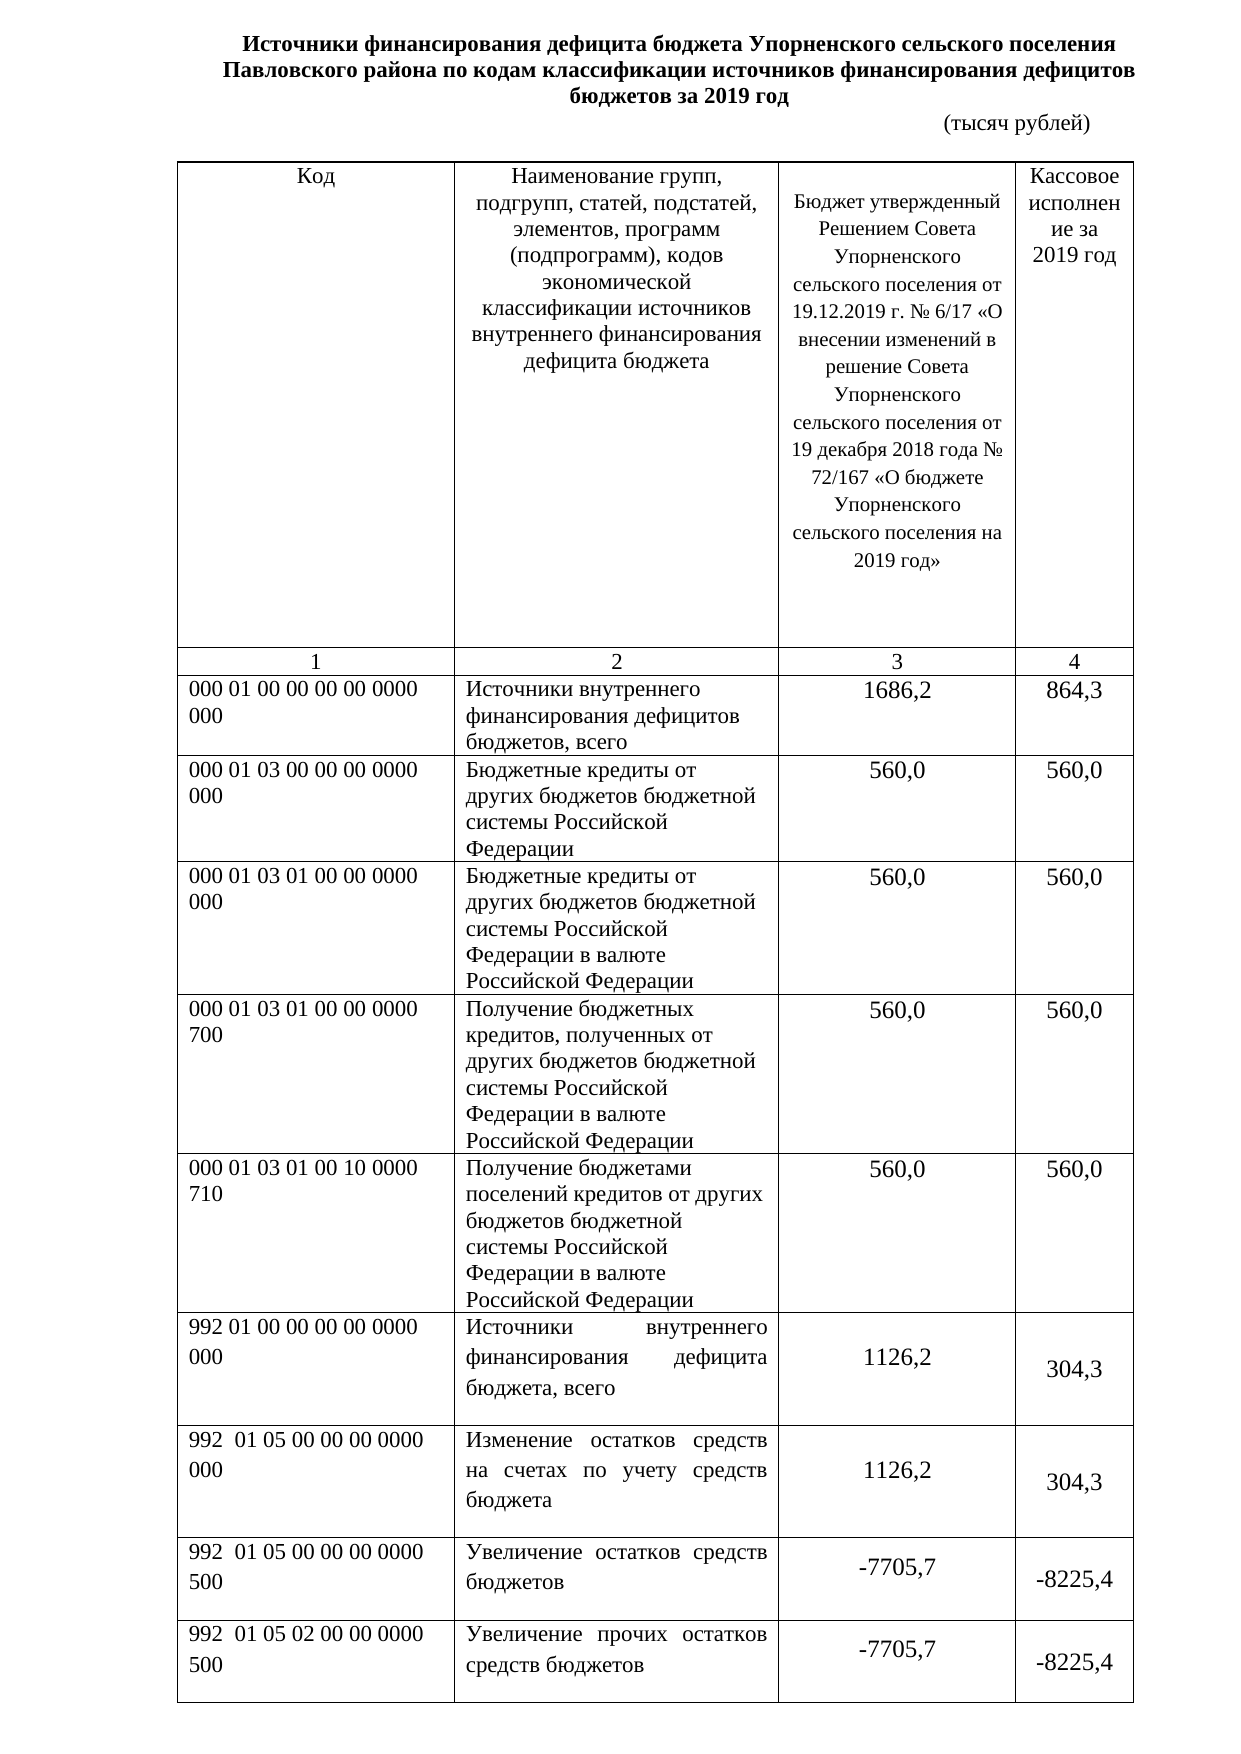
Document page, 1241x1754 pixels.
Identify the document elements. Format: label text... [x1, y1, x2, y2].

table_cell Получение бюджетных кредитов, полученных от других бюджетов бюджетной системы Российской Федерации в валюте Российской Федерации [455, 995, 778, 1153]
table_cell 4 [1016, 648, 1133, 674]
table_cell 000 01 03 01 00 00 0000 700 [178, 995, 454, 1153]
text (тысяч рублей) [177, 109, 1181, 135]
text Источники финансирования дефицита бюджета Упорненского сельского поселения Павловского района по кодам классификации источников финансирования дефицитов бюджетов за 2019 год [177, 29, 1181, 109]
table_cell Изменение остатков средств на счетах по учету средств бюджета [455, 1426, 778, 1537]
table_cell 992 01 00 00 00 00 0000 000 [178, 1313, 454, 1425]
table_cell Получение бюджетами поселений кредитов от других бюджетов бюджетной системы Российской Федерации в валюте Российской Федерации [455, 1154, 778, 1312]
table_cell 000 01 03 00 00 00 0000 000 [178, 756, 454, 861]
table_cell 992 01 05 00 00 00 0000 000 [178, 1426, 454, 1537]
table_cell 560,0 [779, 1154, 1015, 1312]
table_cell -7705,7 [779, 1621, 1015, 1702]
table_cell 1686,2 [779, 676, 1015, 754]
table_cell -8225,4 [1016, 1621, 1133, 1702]
table_cell 864,3 [1016, 676, 1133, 754]
table_cell 000 01 03 01 00 10 0000 710 [178, 1154, 454, 1312]
table_cell 1126,2 [779, 1426, 1015, 1537]
table_cell Увеличение остатков средств бюджетов [455, 1538, 778, 1619]
table_cell Бюджетные кредиты от других бюджетов бюджетной системы Российской Федерации [455, 756, 778, 861]
table_cell Источники внутреннего финансирования дефицита бюджета, всего [455, 1313, 778, 1425]
table_cell 304,3 [1016, 1426, 1133, 1537]
table_header Бюджет утвержденный Решением Совета Упорненского сельского поселения от 19.12.2019 г. № 6/17 «О внесении изменений в решение Совета Упорненского сельского поселения от 19 декабря 2018 года № 72/167 «О бюджете Упорненского сельского поселения на 2019 год» [779, 163, 1015, 647]
table_cell Источники внутреннего финансирования дефицитов бюджетов, всего [455, 676, 778, 754]
table_header Наименование групп, подгрупп, статей, подстатей, элементов, программ (подпрограмм), кодов экономической классификации источников внутреннего финансирования дефицита бюджета [455, 163, 778, 647]
table_cell 560,0 [1016, 1154, 1133, 1312]
table_cell 2 [455, 648, 778, 674]
table_cell 000 01 03 01 00 00 0000 000 [178, 862, 454, 994]
table_cell 560,0 [1016, 862, 1133, 994]
table_cell 000 01 00 00 00 00 0000 000 [178, 676, 454, 754]
table_cell 1 [178, 648, 454, 674]
table_cell -7705,7 [779, 1538, 1015, 1619]
table_cell 560,0 [1016, 995, 1133, 1153]
table_cell 560,0 [779, 862, 1015, 994]
table_cell Увеличение прочих остатков средств бюджетов [455, 1621, 778, 1702]
table_header Код [178, 163, 454, 647]
table_cell -8225,4 [1016, 1538, 1133, 1619]
table_cell 1126,2 [779, 1313, 1015, 1425]
table_cell 560,0 [1016, 756, 1133, 861]
table_cell Бюджетные кредиты от других бюджетов бюджетной системы Российской Федерации в валюте Российской Федерации [455, 862, 778, 994]
table_cell 560,0 [779, 756, 1015, 861]
table_cell 560,0 [779, 995, 1015, 1153]
table_cell 992 01 05 02 00 00 0000 500 [178, 1621, 454, 1702]
table_header Кассовое исполнение за 2019 год [1016, 163, 1133, 647]
table_cell 304,3 [1016, 1313, 1133, 1425]
table_cell 3 [779, 648, 1015, 674]
table_cell 992 01 05 00 00 00 0000 500 [178, 1538, 454, 1619]
